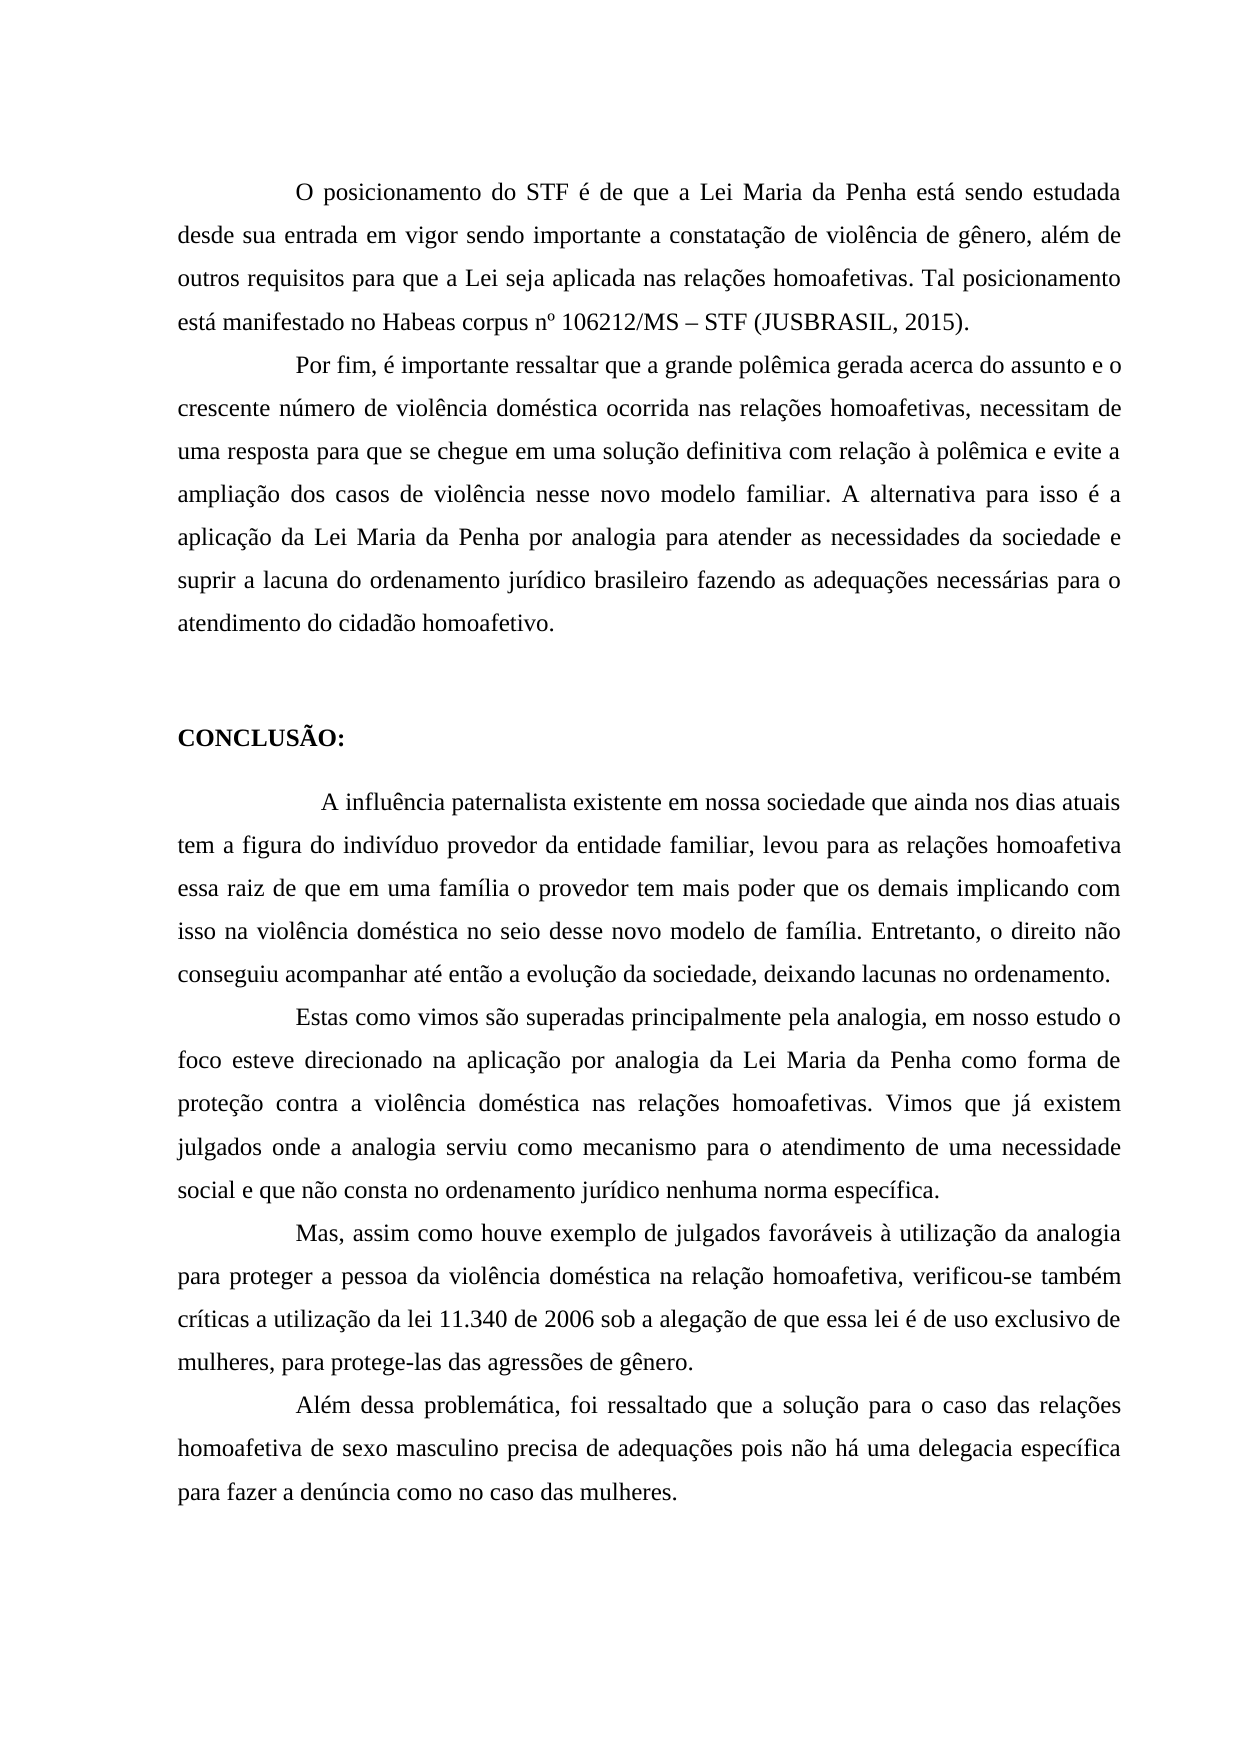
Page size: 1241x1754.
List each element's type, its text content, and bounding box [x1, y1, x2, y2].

text A influência paternalista existente em nossa sociedade que ainda nos dias atuais tem a figura do indivíduo provedor da entidade familiar, levou para as relações homoafetiva essa raiz de que em uma família o provedor tem mais poder que os demais implicando com isso na violência doméstica no seio desse novo modelo de família. Entretanto, o direito não conseguiu acompanhar até então a evolução da sociedade, deixando lacunas no ordenamento. [177, 787, 1122, 988]
text Estas como vimos são superadas principalmente pela analogia, em nosso estudo o foco esteve direcionado na aplicação por analogia da Lei Maria da Penha como forma de proteção contra a violência doméstica nas relações homoafetivas. Vimos que já existem julgados onde a analogia serviu como mecanismo para o atendimento de uma necessidade social e que não consta no ordenamento jurídico nenhuma norma específica. [177, 1002, 1122, 1203]
text CONCLUSÃO: [177, 723, 1122, 751]
text Mas, assim como houve exemplo de julgados favoráveis à utilização da analogia para proteger a pessoa da violência doméstica na relação homoafetiva, verificou-se também críticas a utilização da lei 11.340 de 2006 sob a alegação de que essa lei é de uso exclusivo de mulheres, para protege-las das agressões de gênero. [177, 1218, 1122, 1376]
text Além dessa problemática, foi ressaltado que a solução para o caso das relações homoafetiva de sexo masculino precisa de adequações pois não há uma delegacia específica para fazer a denúncia como no caso das mulheres. [177, 1390, 1122, 1505]
text Por fim, é importante ressaltar que a grande polêmica gerada acerca do assunto e o crescente número de violência doméstica ocorrida nas relações homoafetivas, necessitam de uma resposta para que se chegue em uma solução definitiva com relação à polêmica e evite a ampliação dos casos de violência nesse novo modelo familiar. A alternativa para isso é a aplicação da Lei Maria da Penha por analogia para atender as necessidades da sociedade e suprir a lacuna do ordenamento jurídico brasileiro fazendo as adequações necessárias para o atendimento do cidadão homoafetivo. [177, 350, 1122, 637]
text O posicionamento do STF é de que a Lei Maria da Penha está sendo estudada desde sua entrada em vigor sendo importante a constatação de violência de gênero, além de outros requisitos para que a Lei seja aplicada nas relações homoafetivas. Tal posicionamento está manifestado no Habeas corpus nº 106212/MS – STF (JUSBRASIL, 2015). [177, 177, 1122, 335]
